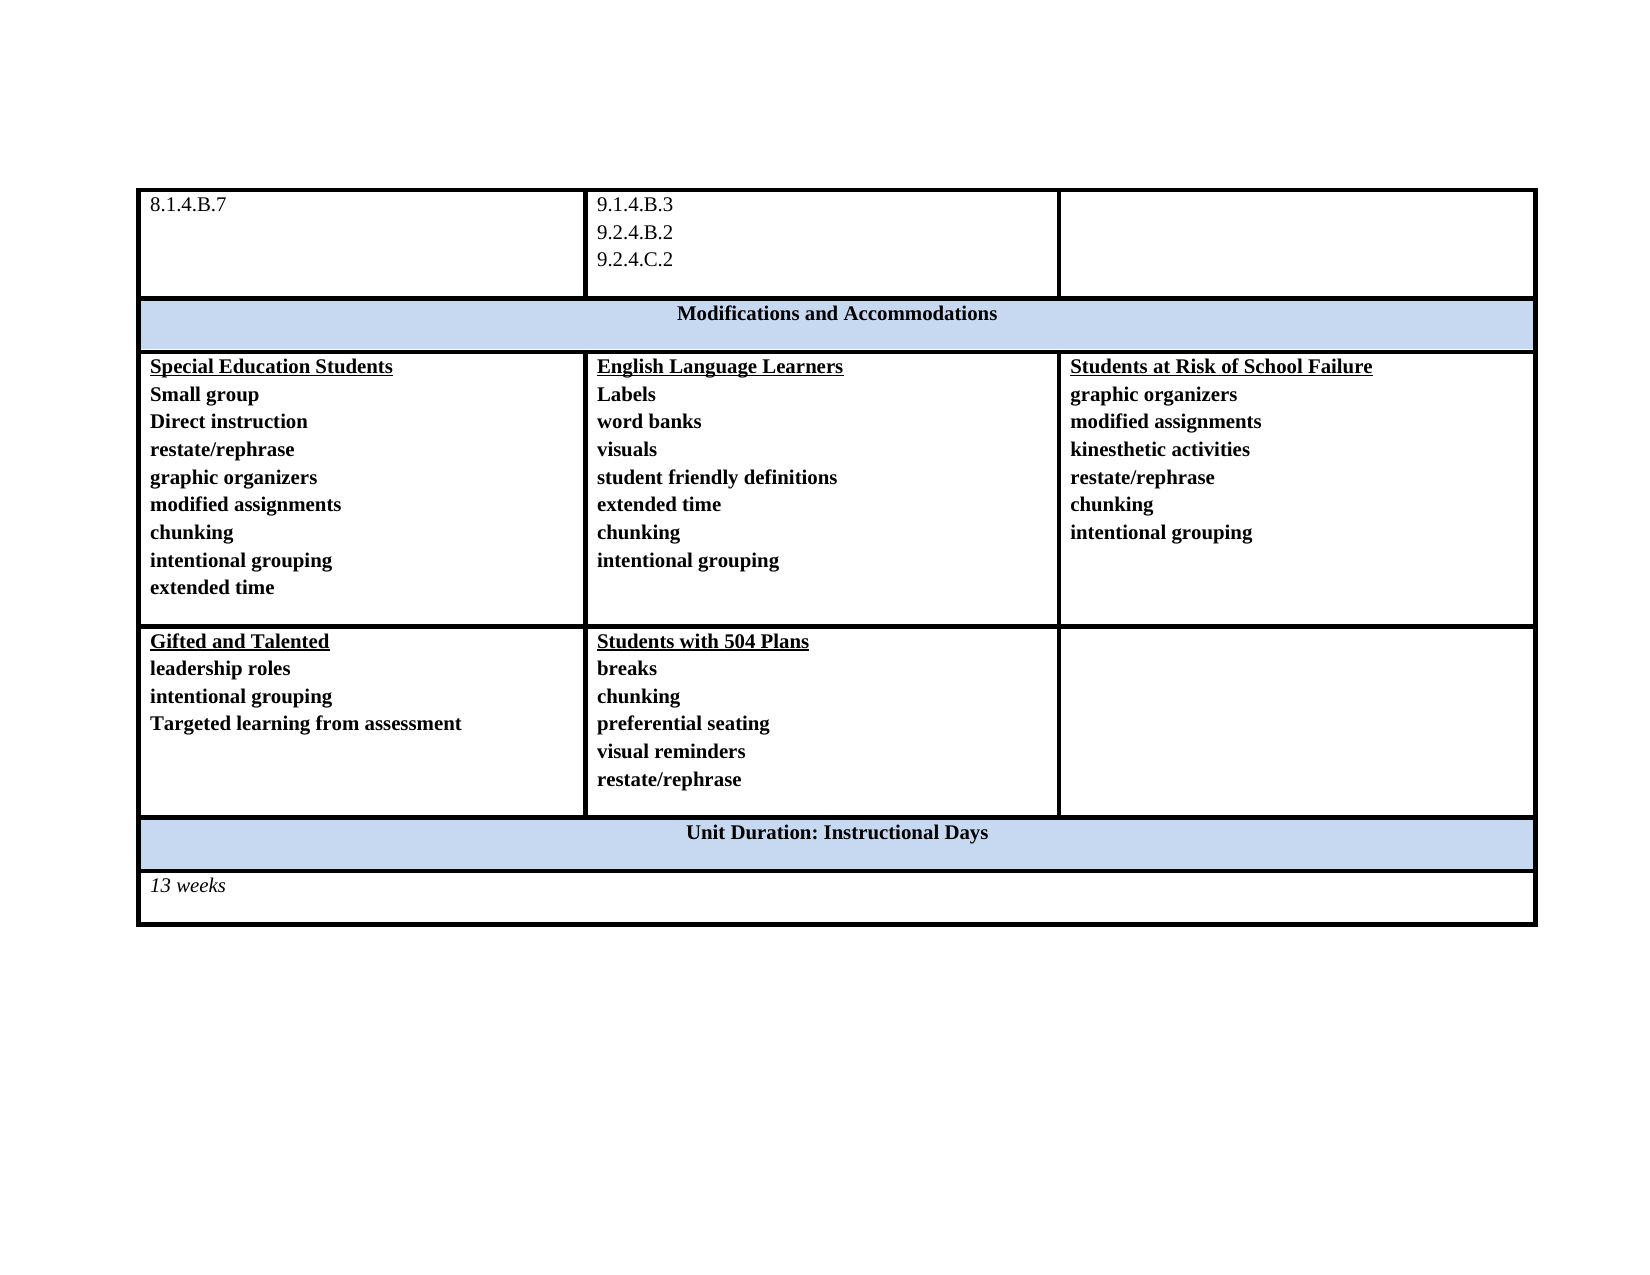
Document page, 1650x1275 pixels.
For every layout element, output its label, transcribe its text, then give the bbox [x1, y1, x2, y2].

table_cell Students with 504 Plans breaks chunking preferential seating visual reminders restate/rephrase [588, 629, 1057, 815]
table_cell Special Education Students Small group Direct instruction restate/rephrase graphic organizers modified assignments chunking intentional grouping extended time [141, 354, 583, 624]
table_cell Gifted and Talented leadership roles intentional grouping Targeted learning from assessment [141, 629, 583, 815]
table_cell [141, 192, 583, 296]
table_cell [588, 192, 1057, 296]
table_cell Modifications and Accommodations [141, 301, 1533, 349]
table_cell [1061, 192, 1533, 296]
table_cell Unit Duration: Instructional Days [141, 820, 1533, 869]
table_cell English Language Learners Labels word banks visuals student friendly definitions extended time chunking intentional grouping [588, 354, 1057, 624]
table_cell [1061, 629, 1533, 815]
table_cell Students at Risk of School Failure graphic organizers modified assignments kinesthetic activities restate/rephrase chunking intentional grouping [1061, 354, 1533, 624]
table_cell 13 weeks [141, 873, 1533, 922]
